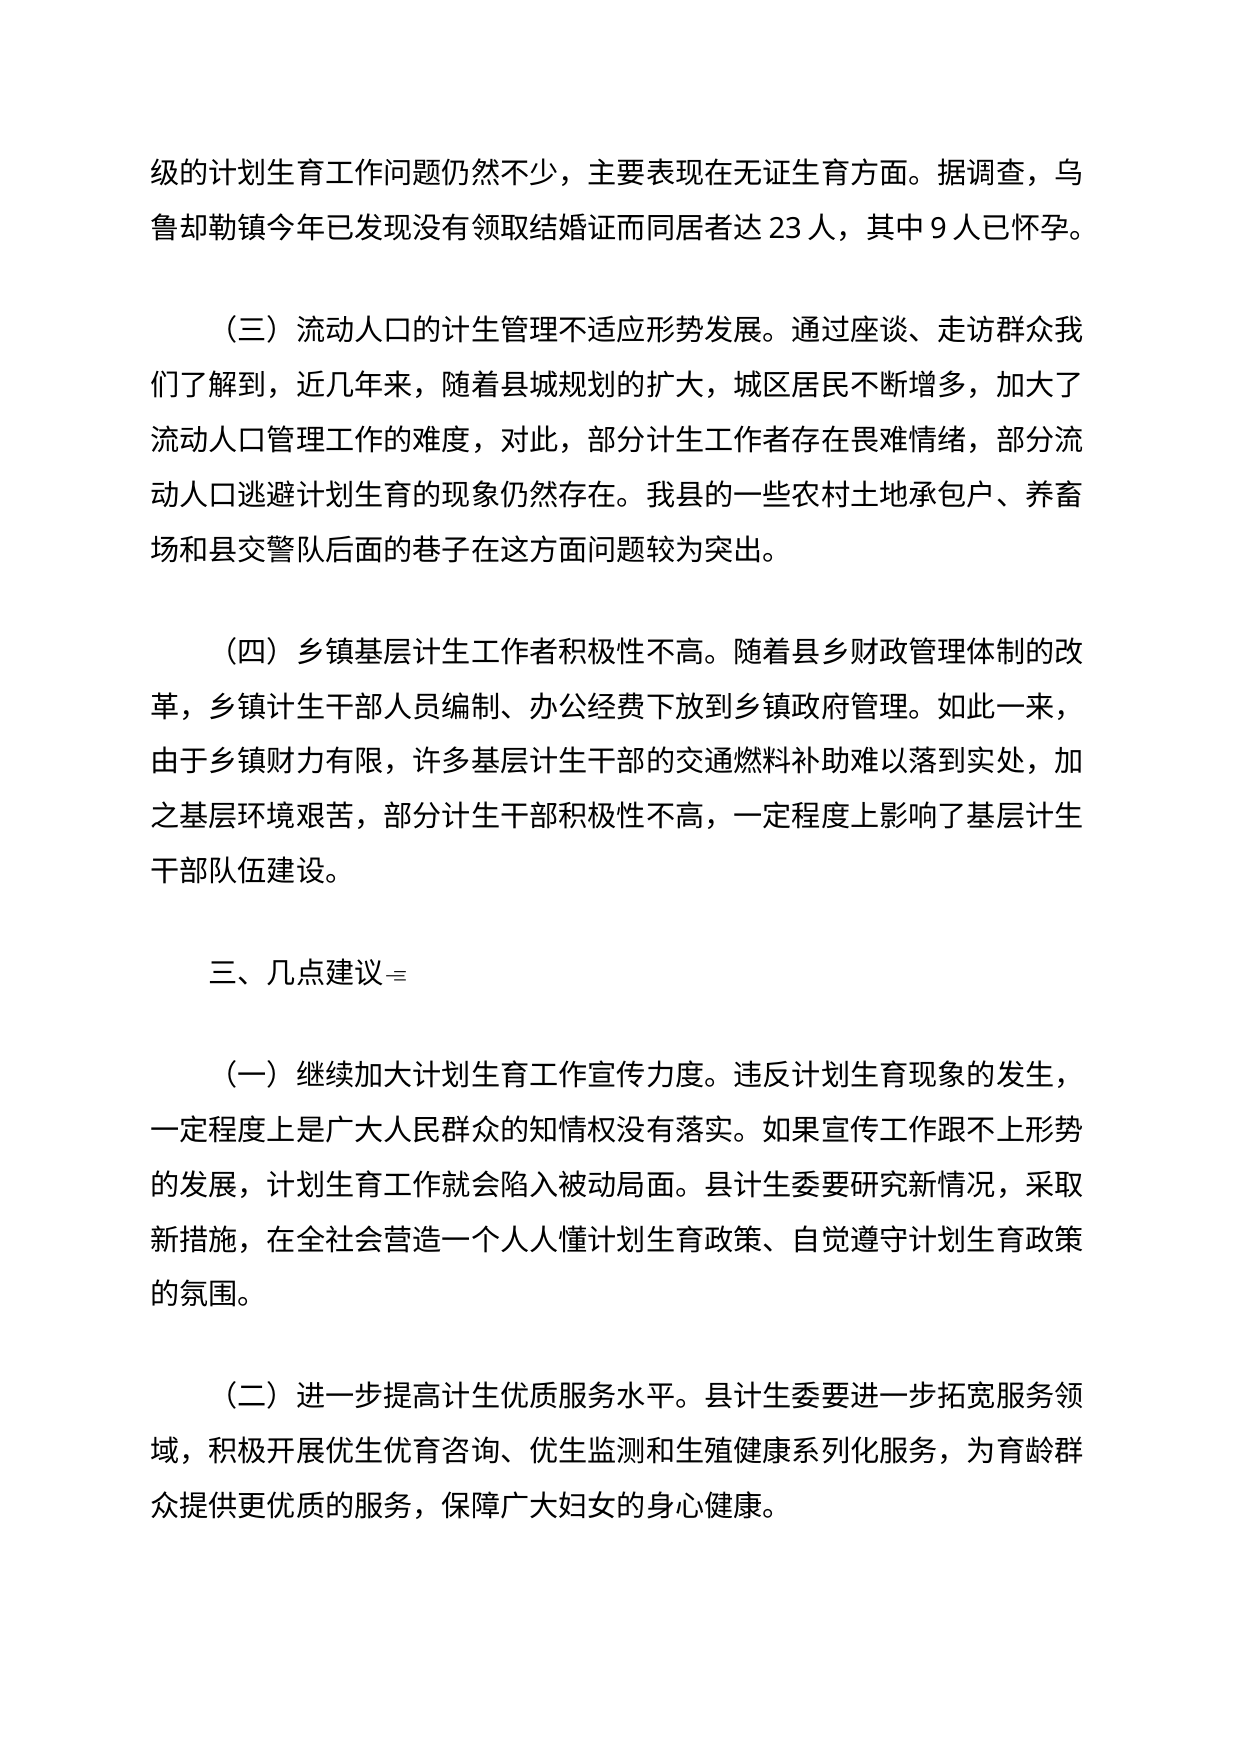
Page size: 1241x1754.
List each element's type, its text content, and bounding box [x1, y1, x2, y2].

text 三、几点建议 [150, 949, 1090, 992]
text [150, 150, 1090, 247]
text （一）继续加大计划生育工作宣传力度。违反计划生育现象的发生，一定程度上是广大人民群众的知情权没有落实。如果宣传工作跟不上形势的发展，计划生育工作就会陷入被动局面。县计生委要研究新情况，采取新措施，在全社会营造一个人人懂计划生育政策、自觉遵守计划生育政策的氛围。 [150, 1051, 1090, 1313]
text （四）乡镇基层计生工作者积极性不高。随着县乡财政管理体制的改革，乡镇计生干部人员编制、办公经费下放到乡镇政府管理。如此一来，由于乡镇财力有限，许多基层计生干部的交通燃料补助难以落到实处，加之基层环境艰苦，部分计生干部积极性不高，一定程度上影响了基层计生干部队伍建设。 [150, 628, 1090, 890]
text （三）流动人口的计生管理不适应形势发展。通过座谈、走访群众我们了解到，近几年来，随着县城规划的扩大，城区居民不断增多，加大了流动人口管理工作的难度，对此，部分计生工作者存在畏难情绪，部分流动人口逃避计划生育的现象仍然存在。我县的一些农村土地承包户、养畜场和县交警队后面的巷子在这方面问题较为突出。 [150, 307, 1090, 569]
text （二）进一步提高计生优质服务水平。县计生委要进一步拓宽服务领域，积极开展优生优育咨询、优生监测和生殖健康系列化服务，为育龄群众提供更优质的服务，保障广大妇女的身心健康。 [150, 1373, 1090, 1525]
